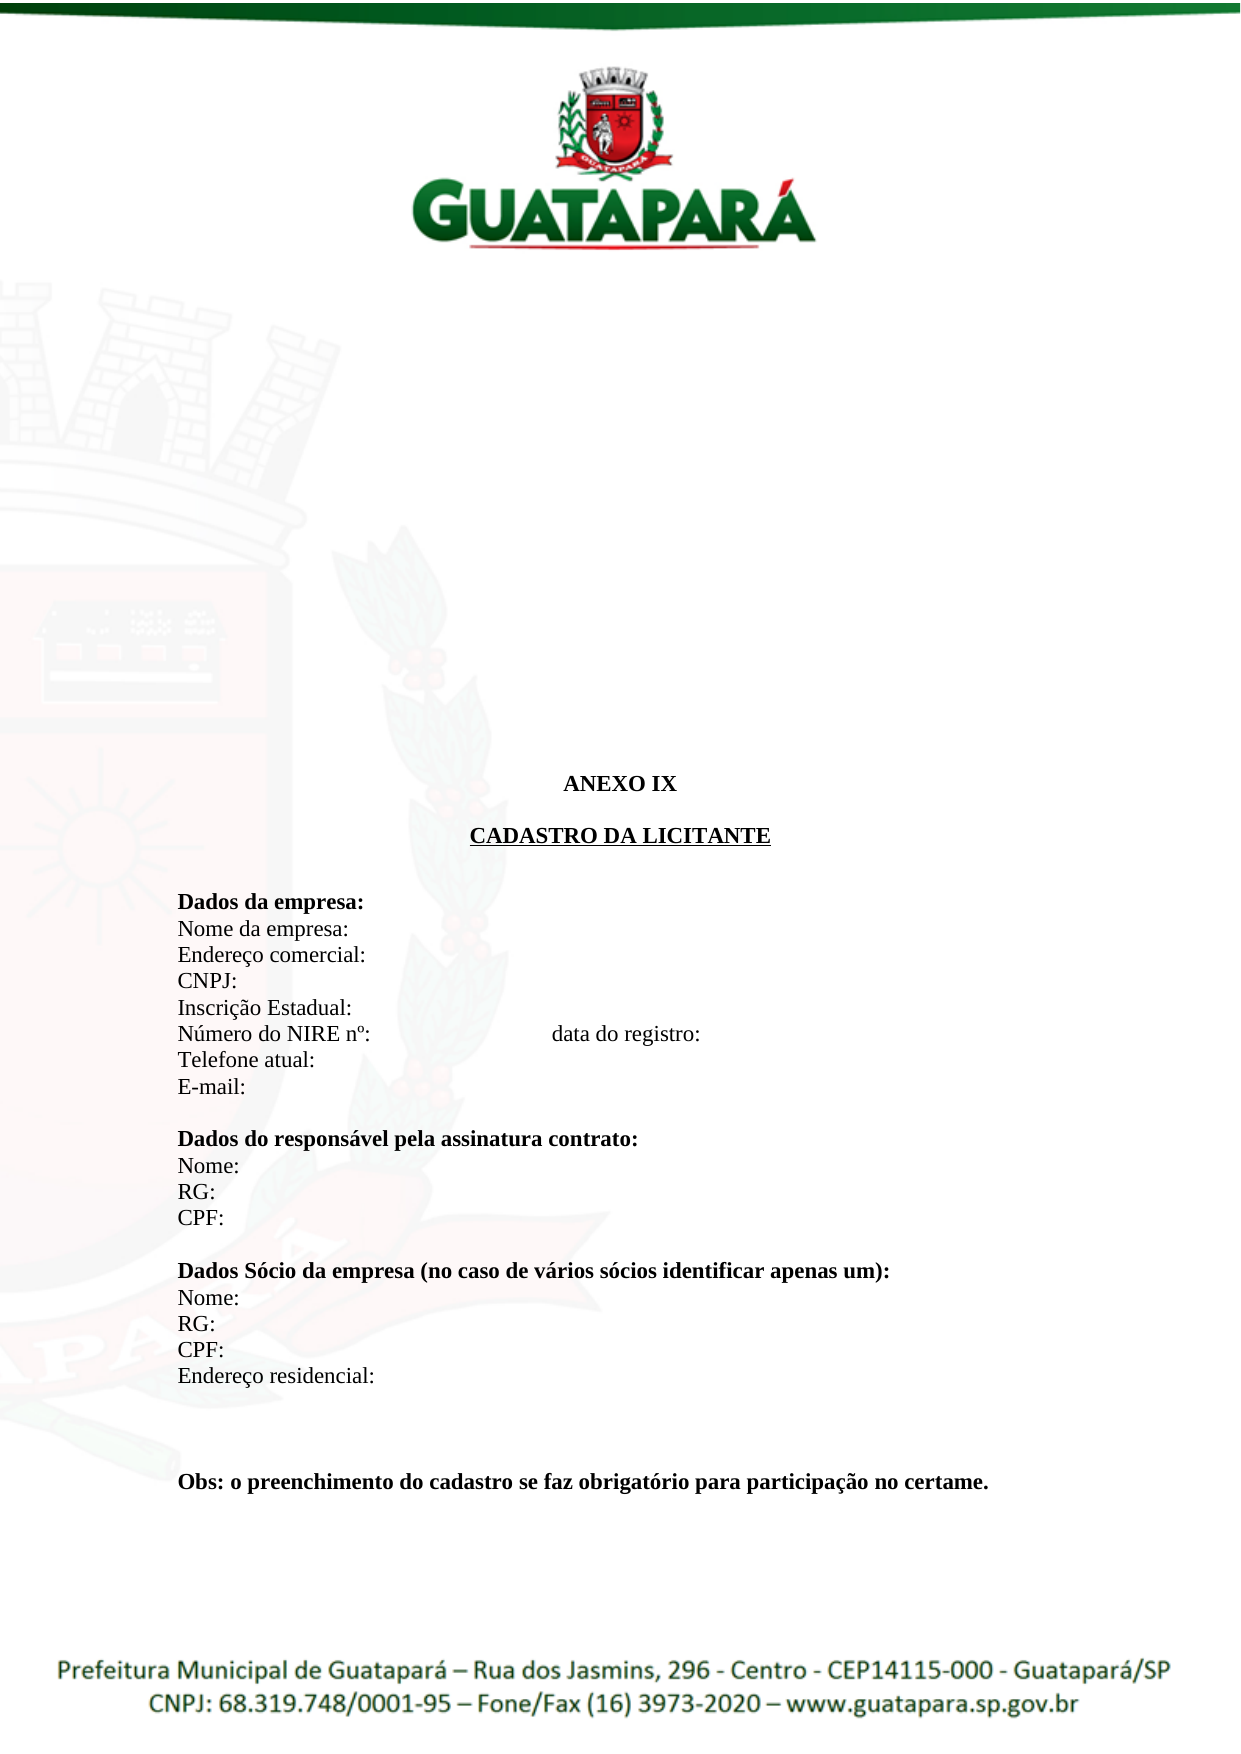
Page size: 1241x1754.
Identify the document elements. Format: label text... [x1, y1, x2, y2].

text Inscrição Estadual: [177, 994, 1063, 1020]
text Número do NIRE nº: data do registro: [177, 1020, 1063, 1046]
text CADASTRO DA LICITANTE [177, 822, 1063, 849]
text Dados da empresa: [177, 888, 1063, 914]
text Dados Sócio da empresa (no caso de vários sócios identificar apenas um): [177, 1257, 1063, 1283]
text RG: [177, 1178, 1063, 1204]
text Nome da empresa: [177, 914, 1063, 941]
text Nome: [177, 1283, 1063, 1310]
text Endereço comercial: [177, 941, 1063, 967]
text RG: [177, 1310, 1063, 1336]
picture [0, 3, 1241, 1754]
text Obs: o preenchimento do cadastro se faz obrigatório para participação no certame. [177, 1468, 1063, 1494]
text Endereço residencial: [177, 1363, 1063, 1389]
text Nome: [177, 1152, 1063, 1178]
text E-mail: [177, 1073, 1063, 1099]
text CNPJ: [177, 967, 1063, 994]
text ANEXO IX [177, 770, 1063, 796]
text CPF: [177, 1204, 1063, 1231]
text CPF: [177, 1336, 1063, 1363]
text Dados do responsável pela assinatura contrato: [177, 1125, 1063, 1152]
text Telefone atual: [177, 1046, 1063, 1073]
